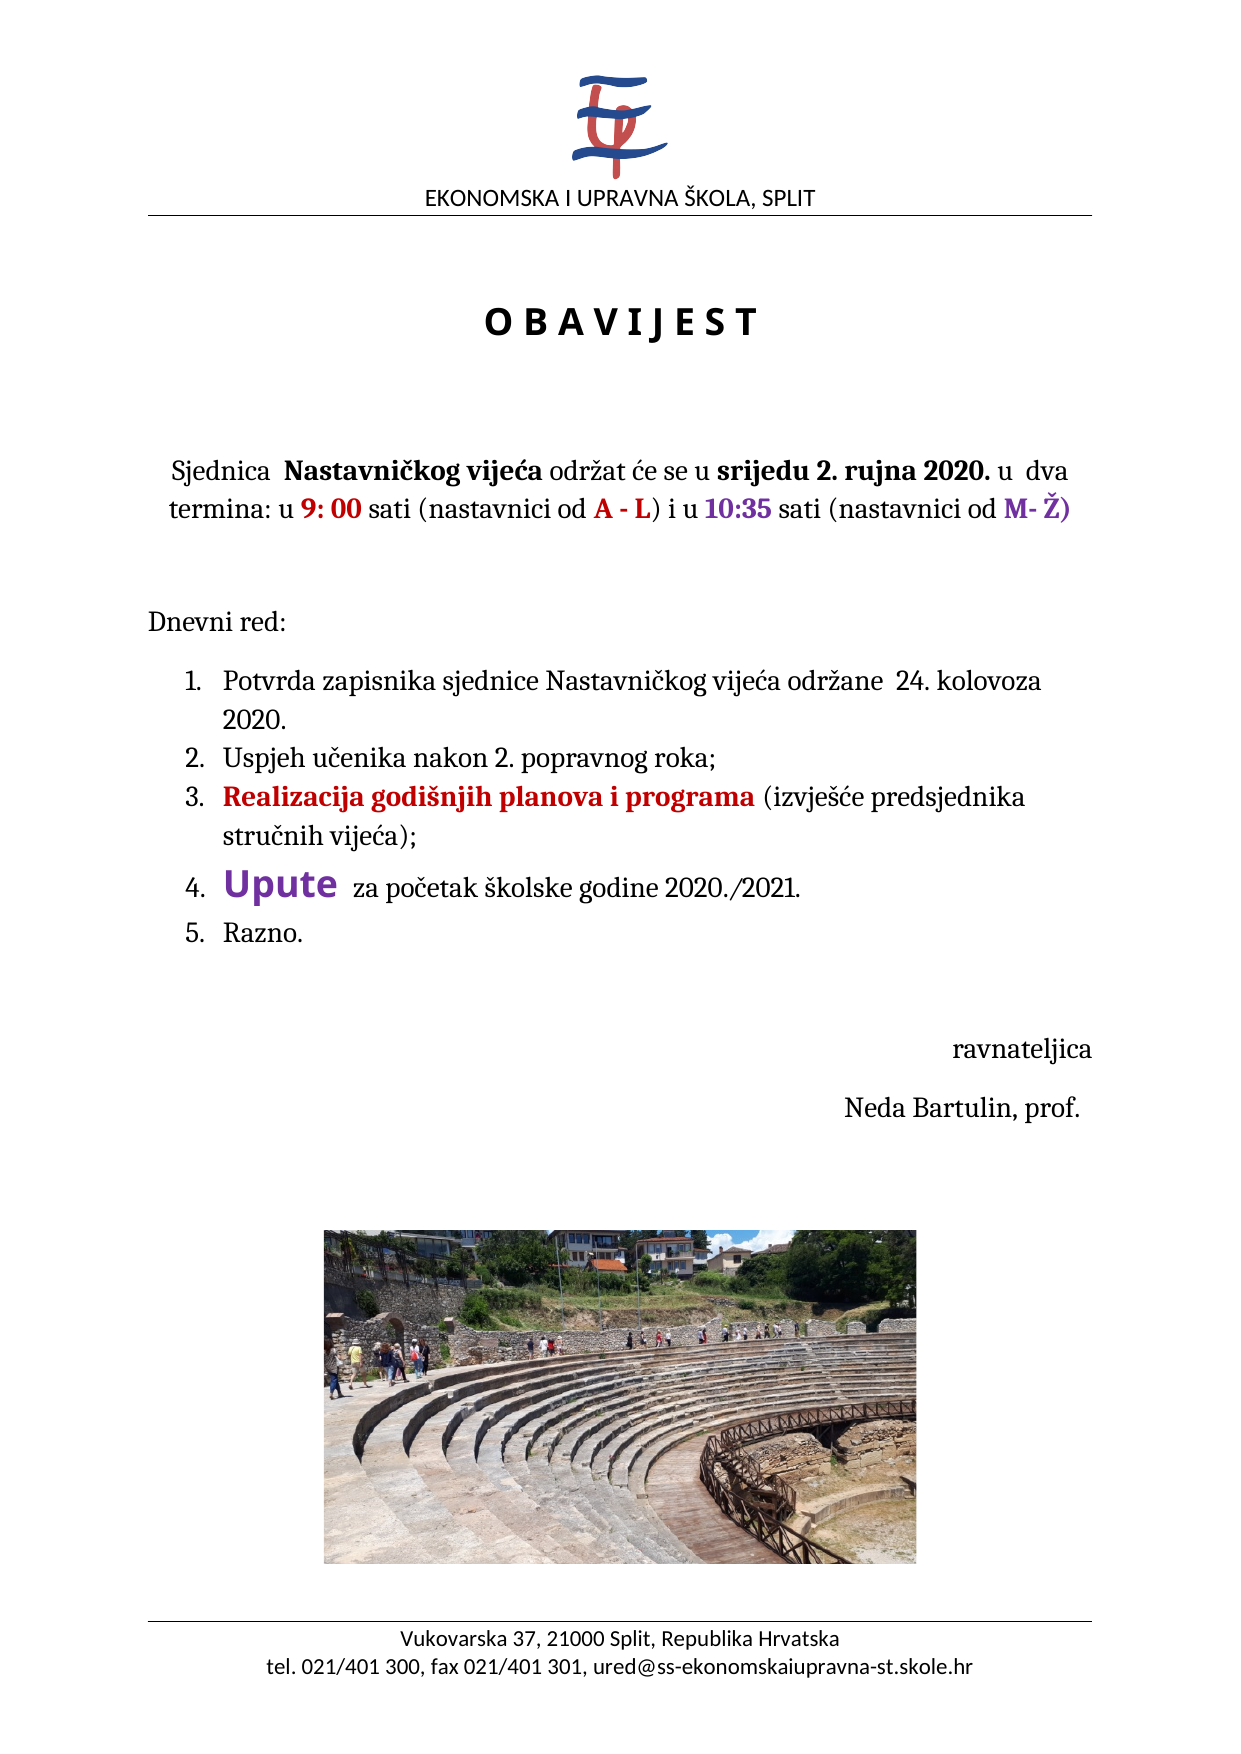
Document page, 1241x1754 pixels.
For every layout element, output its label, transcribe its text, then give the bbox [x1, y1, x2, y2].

text Dnevni red: [148, 605, 1092, 639]
list Razno. [185, 916, 1092, 949]
list Potvrda zapisnika sjednice Nastavničkog vijeća održane 24. kolovoza 2020. [185, 664, 1092, 737]
text Sjednica Nastavničkog vijeća održat će se u srijedu 2. rujna 2020. u dva termina: u 9: 00 sati (nastavnici od A - L) i u 10:35 sati (nastavnici od M- Ž) [148, 454, 1092, 526]
text O B A V I J E S T [148, 295, 1092, 346]
list Realizacija godišnjih planova i programa (izvješće predsjednika stručnih vijeća); [185, 780, 1092, 852]
list Upute za početak školske godine 2020./2021. [185, 857, 1092, 908]
picture [323, 1230, 917, 1564]
list Uspjeh učenika nakon 2. popravnog roka; [185, 742, 1092, 775]
text Neda Bartulin, prof. [148, 1091, 1092, 1124]
picture [571, 73, 670, 182]
text ravnateljica [148, 1032, 1092, 1066]
